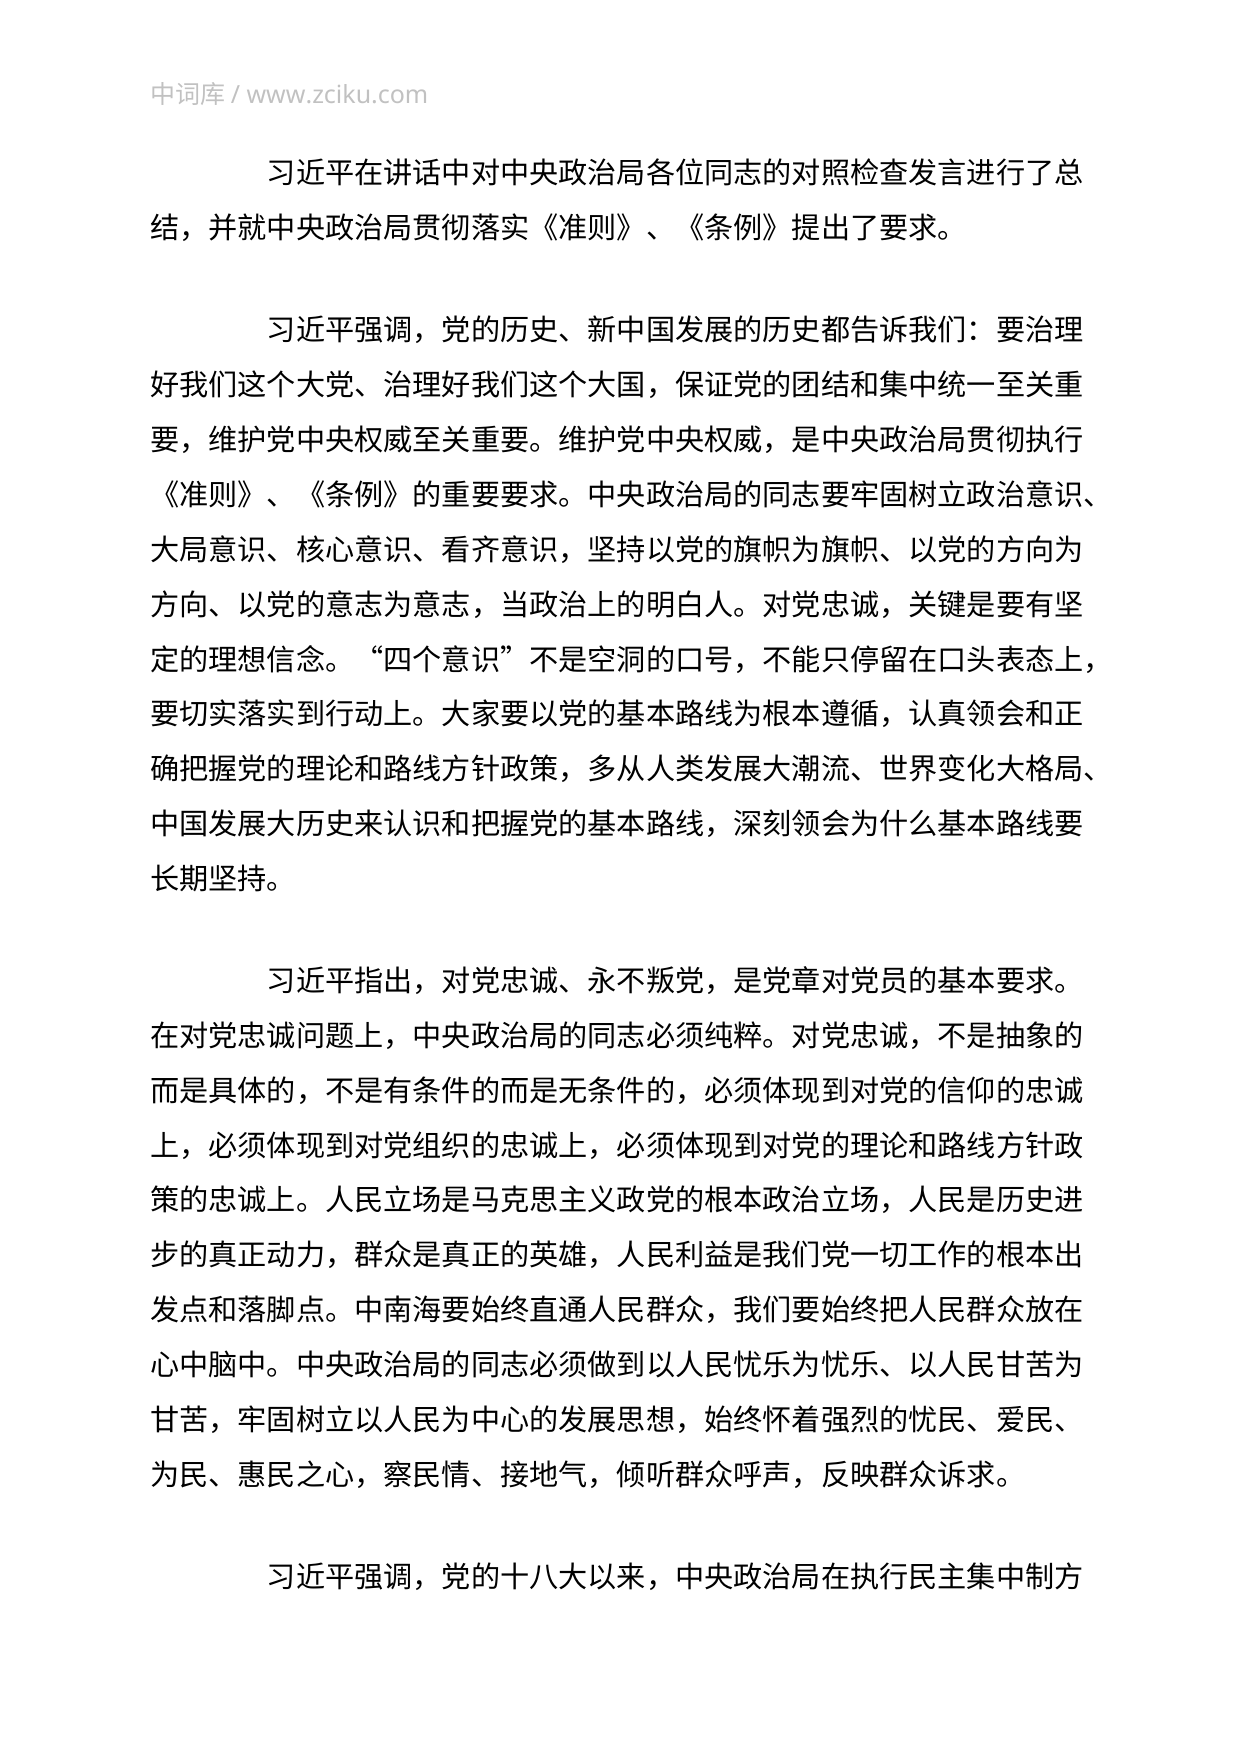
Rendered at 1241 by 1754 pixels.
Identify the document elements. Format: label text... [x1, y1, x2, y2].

text 习近平在讲话中对中央政治局各位同志的对照检查发言进行了总结，并就中央政治局贯彻落实《准则》、《条例》提出了要求。 [150, 150, 1090, 247]
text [150, 1553, 1090, 1596]
text 习近平强调，党的历史、新中国发展的历史都告诉我们：要治理好我们这个大党、治理好我们这个大国，保证党的团结和集中统一至关重要，维护党中央权威至关重要。维护党中央权威，是中央政治局贯彻执行《准则》、《条例》的重要要求。中央政治局的同志要牢固树立政治意识、大局意识、核心意识、看齐意识，坚持以党的旗帜为旗帜、以党的方向为方向、以党的意志为意志，当政治上的明白人。对党忠诚，关键是要有坚定的理想信念。“四个意识”不是空洞的口号，不能只停留在口头表态上，要切实落实到行动上。大家要以党的基本路线为根本遵循，认真领会和正确把握党的理论和路线方针政策，多从人类发展大潮流、世界变化大格局、中国发展大历史来认识和把握党的基本路线，深刻领会为什么基本路线要长期坚持。 [150, 307, 1090, 898]
text 习近平指出，对党忠诚、永不叛党，是党章对党员的基本要求。在对党忠诚问题上，中央政治局的同志必须纯粹。对党忠诚，不是抽象的而是具体的，不是有条件的而是无条件的，必须体现到对党的信仰的忠诚上，必须体现到对党组织的忠诚上，必须体现到对党的理论和路线方针政策的忠诚上。人民立场是马克思主义政党的根本政治立场，人民是历史进步的真正动力，群众是真正的英雄，人民利益是我们党一切工作的根本出发点和落脚点。中南海要始终直通人民群众，我们要始终把人民群众放在心中脑中。中央政治局的同志必须做到以人民忧乐为忧乐、以人民甘苦为甘苦，牢固树立以人民为中心的发展思想，始终怀着强烈的忧民、爱民、为民、惠民之心，察民情、接地气，倾听群众呼声，反映群众诉求。 [150, 957, 1090, 1494]
